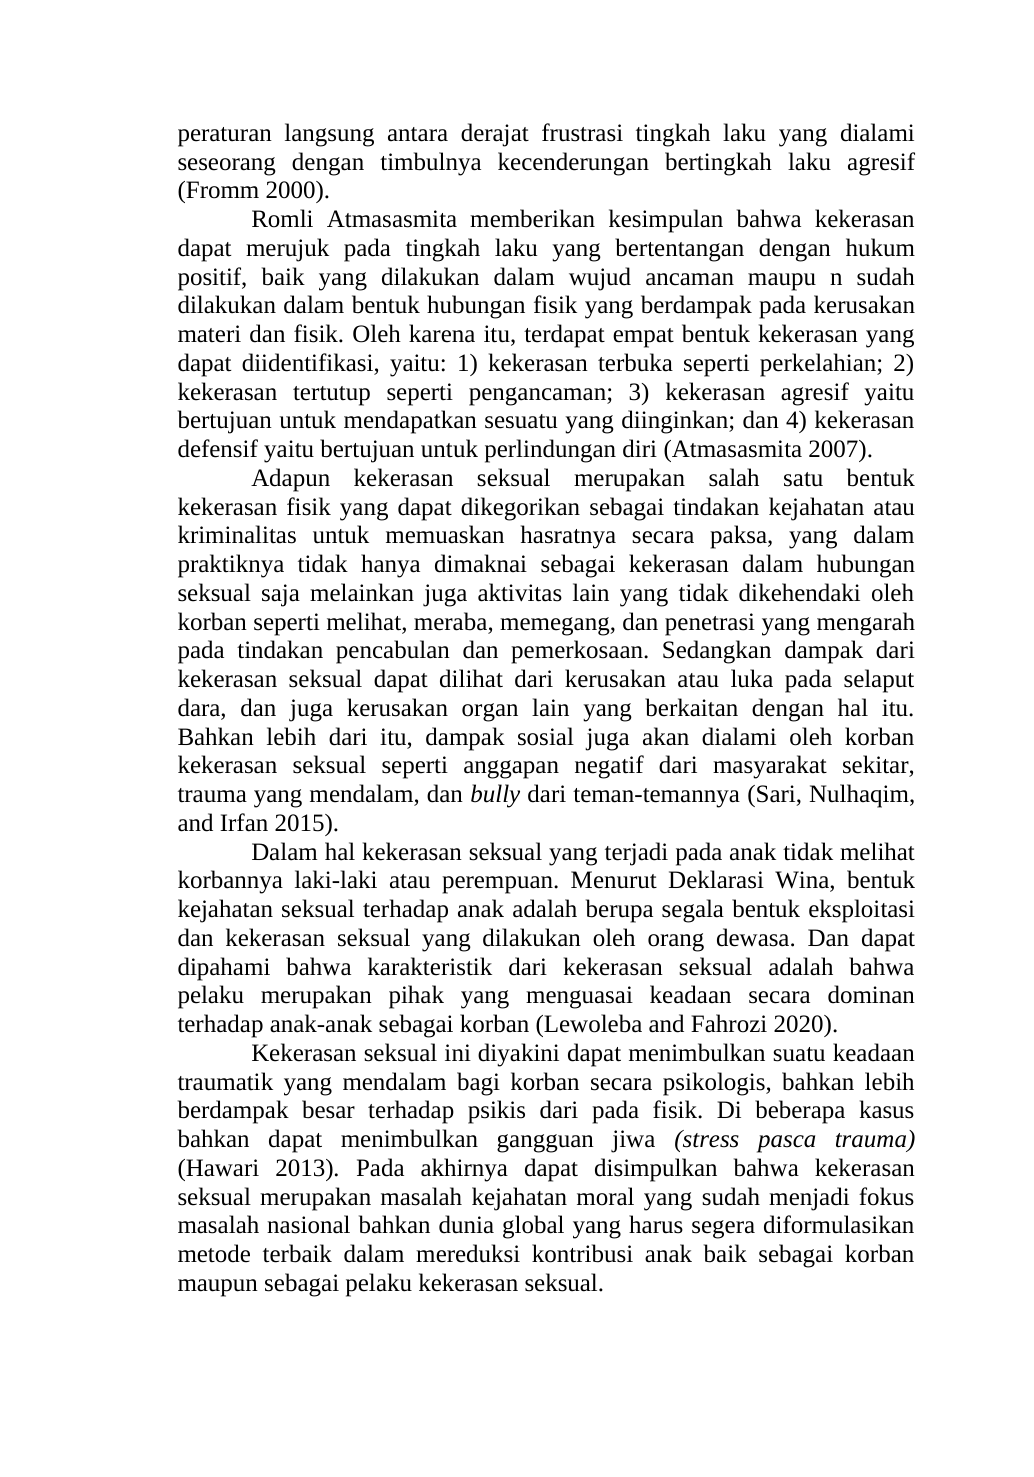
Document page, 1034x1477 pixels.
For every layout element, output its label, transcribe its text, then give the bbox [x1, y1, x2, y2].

list Romli Atmasasmita memberikan kesimpulan bahwa kekerasan dapat merujuk pada tingkah laku yang bertentangan dengan hukum positif, baik yang dilakukan dalam wujud ancaman maupu n sudah dilakukan dalam bentuk hubungan fisik yang berdampak pada kerusakan materi dan fisik. Oleh karena itu, terdapat empat bentuk kekerasan yang dapat diidentifikasi, yaitu: 1) kekerasan terbuka seperti perkelahian; 2) kekerasan tertutup seperti pengancaman; 3) kekerasan agresif yaitu bertujuan untuk mendapatkan sesuatu yang diinginkan; dan 4) kekerasan defensif yaitu bertujuan untuk perlindungan diri (Atmasasmita 2007). [177, 204, 915, 463]
list Kekerasan seksual ini diyakini dapat menimbulkan suatu keadaan traumatik yang mendalam bagi korban secara psikologis, bahkan lebih berdampak besar terhadap psikis dari pada fisik. Di beberapa kasus bahkan dapat menimbulkan gangguan jiwa (stress pasca trauma) (Hawari 2013). Pada akhirnya dapat disimpulkan bahwa kekerasan seksual merupakan masalah kejahatan moral yang sudah menjadi fokus masalah nasional bahkan dunia global yang harus segera diformulasikan metode terbaik dalam mereduksi kontribusi anak baik sebagai korban maupun sebagai pelaku kekerasan seksual. [177, 1038, 915, 1297]
list Adapun kekerasan seksual merupakan salah satu bentuk kekerasan fisik yang dapat dikegorikan sebagai tindakan kejahatan atau kriminalitas untuk memuaskan hasratnya secara paksa, yang dalam praktiknya tidak hanya dimaknai sebagai kekerasan dalam hubungan seksual saja melainkan juga aktivitas lain yang tidak dikehendaki oleh korban seperti melihat, meraba, memegang, dan penetrasi yang mengarah pada tindakan pencabulan dan pemerkosaan. Sedangkan dampak dari kekerasan seksual dapat dilihat dari kerusakan atau luka pada selaput dara, dan juga kerusakan organ lain yang berkaitan dengan hal itu. Bahkan lebih dari itu, dampak sosial juga akan dialami oleh korban kekerasan seksual seperti anggapan negatif dari masyarakat sekitar, trauma yang mendalam, dan bully dari teman-temannya (Sari, Nulhaqim, and Irfan 2015). [177, 463, 915, 837]
list Dalam hal kekerasan seksual yang terjadi pada anak tidak melihat korbannya laki-laki atau perempuan. Menurut Deklarasi Wina, bentuk kejahatan seksual terhadap anak adalah berupa segala bentuk eksploitasi dan kekerasan seksual yang dilakukan oleh orang dewasa. Dan dapat dipahami bahwa karakteristik dari kekerasan seksual adalah bahwa pelaku merupakan pihak yang menguasai keadaan secara dominan terhadap anak-anak sebagai korban (Lewoleba and Fahrozi 2020). [177, 837, 915, 1038]
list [177, 118, 915, 204]
